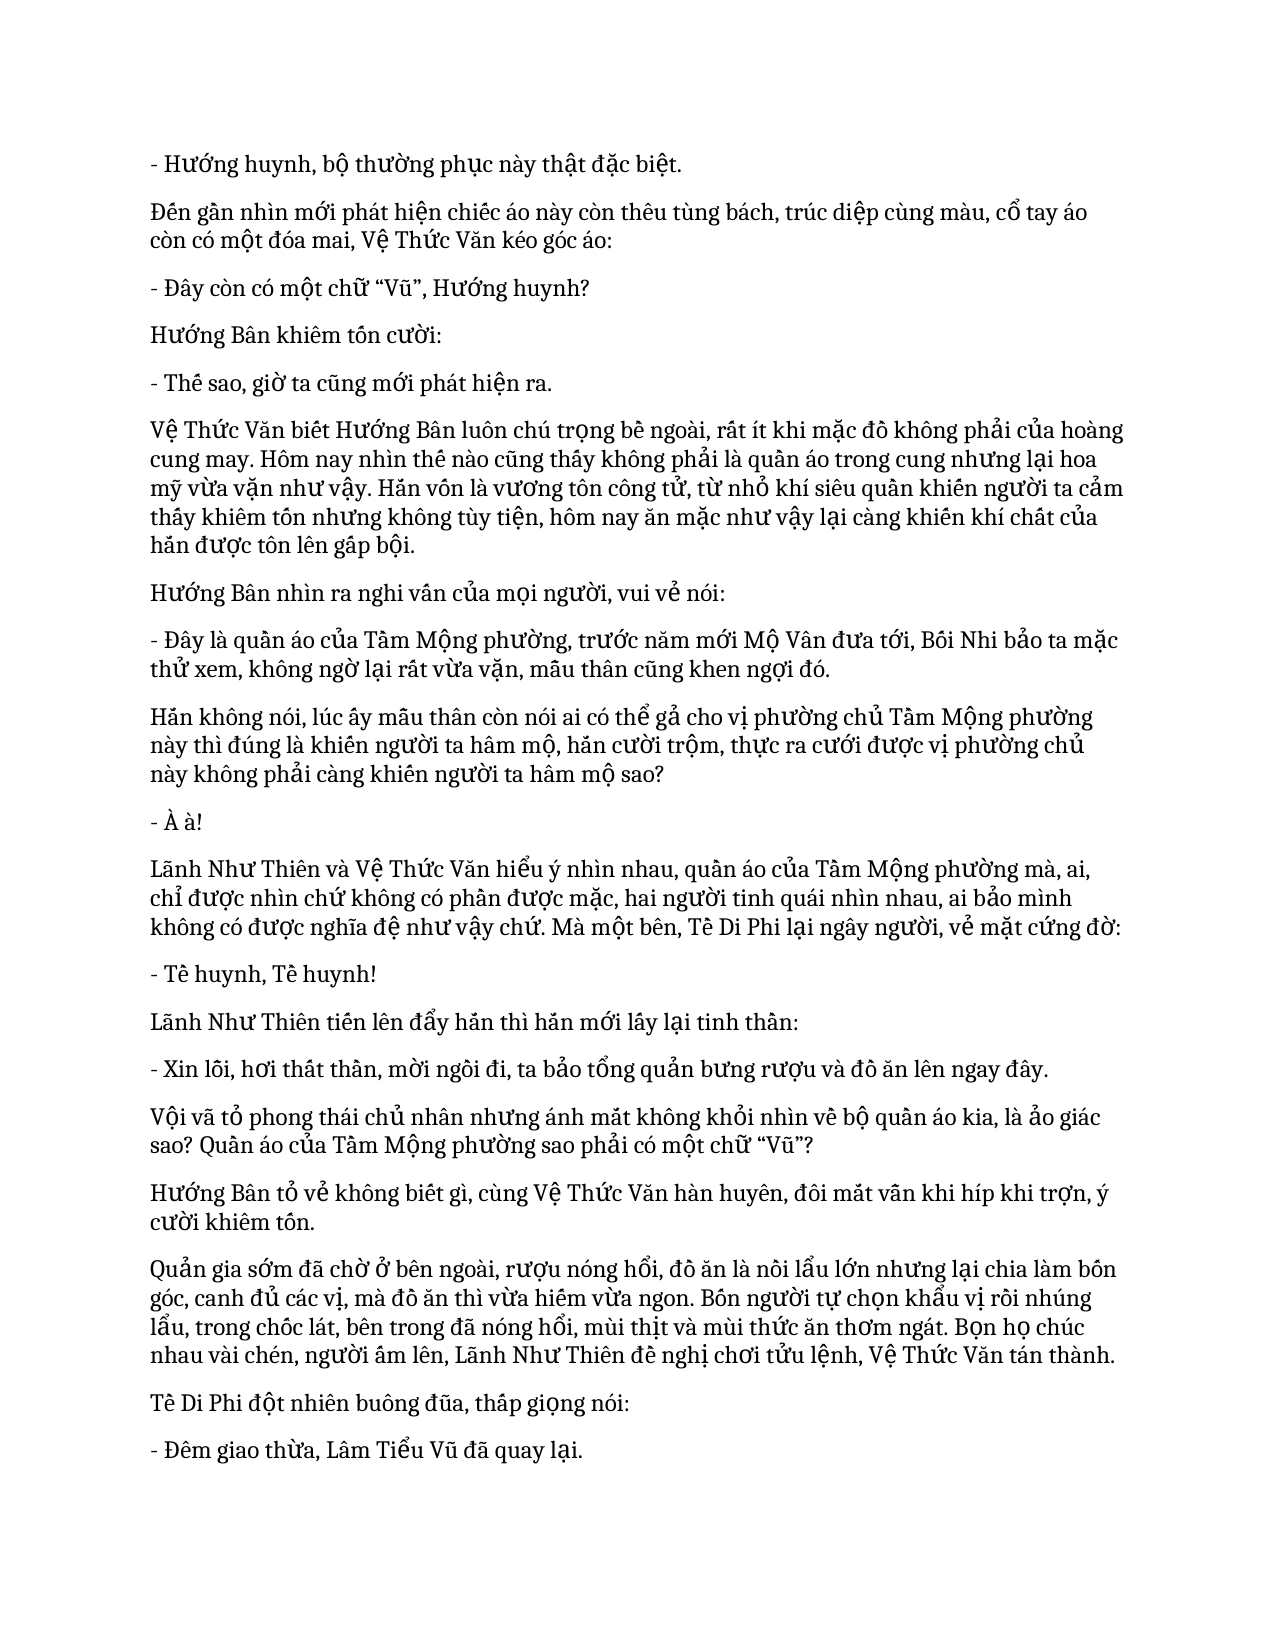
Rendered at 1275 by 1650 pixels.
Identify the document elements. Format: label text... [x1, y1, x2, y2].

text - Thế sao, giờ ta cũng mới phát hiện ra. [150, 369, 1125, 397]
text - Đây là quần áo của Tầm Mộng phường, trước năm mới Mộ Vân đưa tới, Bối Nhi bảo ta mặc thử xem, không ngờ lại rất vừa vặn, mẫu thân cũng khen ngợi đó. [150, 626, 1125, 684]
text Lãnh Như Thiên và Vệ Thức Văn hiểu ý nhìn nhau, quần áo của Tầm Mộng phường mà, ai, chỉ được nhìn chứ không có phần được mặc, hai người tinh quái nhìn nhau, ai bảo mình không có được nghĩa đệ như vậy chứ. Mà một bên, Tề Di Phi lại ngây người, vẻ mặt cứng đờ: [150, 855, 1125, 941]
text Hướng Bân nhìn ra nghi vấn của mọi người, vui vẻ nói: [150, 579, 1125, 607]
text Lãnh Như Thiên tiến lên đẩy hắn thì hắn mới lấy lại tinh thần: [150, 1007, 1125, 1036]
text - Tề huynh, Tề huynh! [150, 960, 1125, 989]
text Vệ Thức Văn biết Hướng Bân luôn chú trọng bề ngoài, rất ít khi mặc đồ không phải của hoàng cung may. Hôm nay nhìn thế nào cũng thấy không phải là quần áo trong cung nhưng lại hoa mỹ vừa vặn như vậy. Hắn vốn là vương tôn công tử, từ nhỏ khí siêu quần khiến người ta cảm thấy khiêm tốn nhưng không tùy tiện, hôm nay ăn mặc như vậy lại càng khiến khí chất của hắn được tôn lên gấp bội. [150, 416, 1125, 560]
text Đến gần nhìn mới phát hiện chiếc áo này còn thêu tùng bách, trúc diệp cùng màu, cổ tay áo còn có một đóa mai, Vệ Thức Văn kéo góc áo: [150, 197, 1125, 255]
text - À à! [150, 807, 1125, 836]
text Tề Di Phi đột nhiên buông đũa, thấp giọng nói: [150, 1389, 1125, 1417]
text Quản gia sớm đã chờ ở bên ngoài, rượu nóng hổi, đồ ăn là nồi lẩu lớn nhưng lại chia làm bốn góc, canh đủ các vị, mà đồ ăn thì vừa hiếm vừa ngon. Bốn người tự chọn khẩu vị rồi nhúng lẩu, trong chốc lát, bên trong đã nóng hổi, mùi thịt và mùi thức ăn thơm ngát. Bọn họ chúc nhau vài chén, người ấm lên, Lãnh Như Thiên đề nghị chơi tửu lệnh, Vệ Thức Văn tán thành. [150, 1255, 1125, 1370]
text - Xin lỗi, hơi thất thần, mời ngồi đi, ta bảo tổng quản bưng rượu và đồ ăn lên ngay đây. [150, 1055, 1125, 1084]
text Hướng Bân tỏ vẻ không biết gì, cùng Vệ Thức Văn hàn huyên, đôi mắt vẫn khi híp khi trợn, ý cười khiêm tốn. [150, 1179, 1125, 1236]
text - Đây còn có một chữ “Vũ”, Hướng huynh? [150, 274, 1125, 302]
text Hướng Bân khiêm tốn cười: [150, 321, 1125, 350]
text - Đêm giao thừa, Lâm Tiểu Vũ đã quay lại. [150, 1436, 1125, 1465]
text - Hướng huynh, bộ thường phục này thật đặc biệt. [150, 150, 1125, 179]
text Vội vã tỏ phong thái chủ nhân nhưng ánh mắt không khỏi nhìn về bộ quần áo kia, là ảo giác sao? Quần áo của Tầm Mộng phường sao phải có một chữ “Vũ”? [150, 1102, 1125, 1160]
text Hắn không nói, lúc ấy mẫu thân còn nói ai có thể gả cho vị phường chủ Tầm Mộng phường này thì đúng là khiến người ta hâm mộ, hắn cười trộm, thực ra cưới được vị phường chủ này không phải càng khiến người ta hâm mộ sao? [150, 702, 1125, 789]
